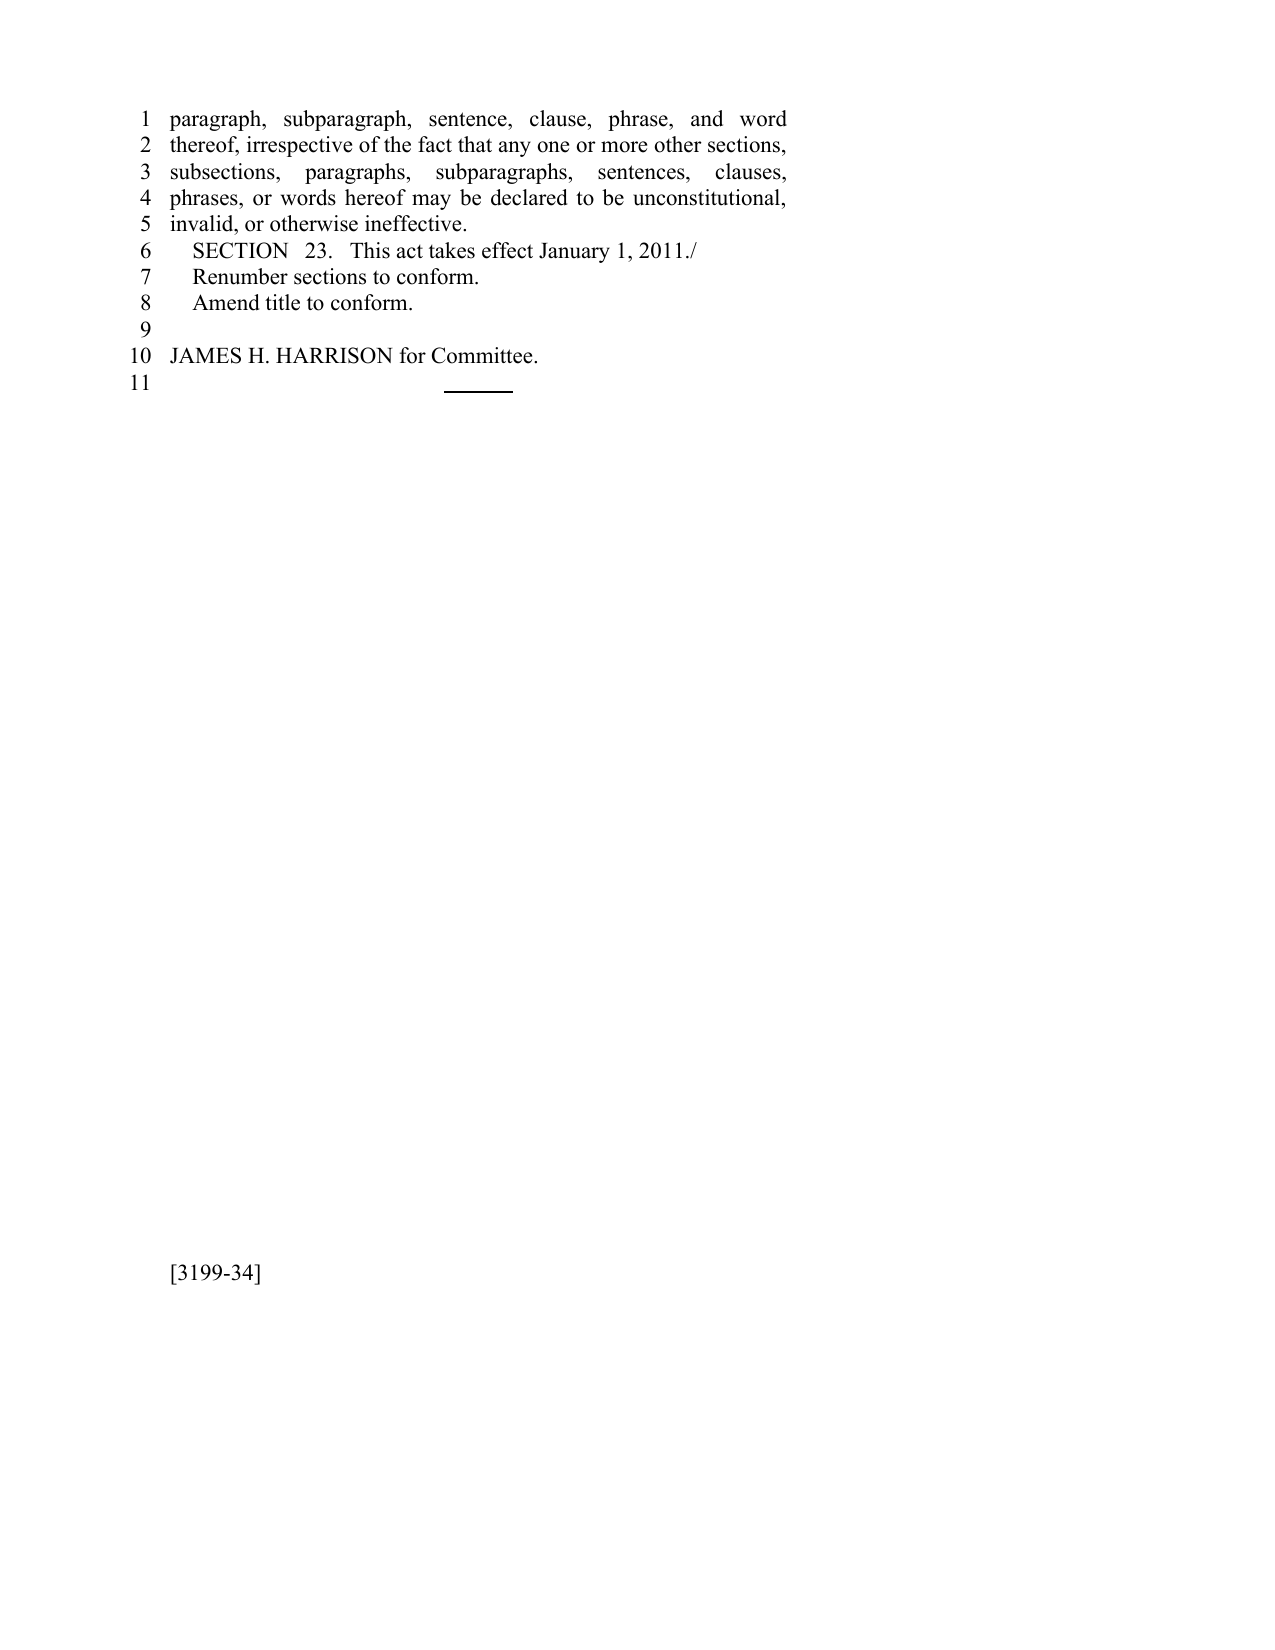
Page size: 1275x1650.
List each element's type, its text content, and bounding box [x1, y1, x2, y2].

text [169, 105, 787, 237]
text JAMES H. HARRISON for Committee. [169, 342, 787, 368]
text Renumber sections to conform. [169, 263, 787, 289]
text SECTION 23. This act takes effect January 1, 2011./ [169, 237, 787, 263]
text Amend title to conform. [169, 289, 787, 316]
